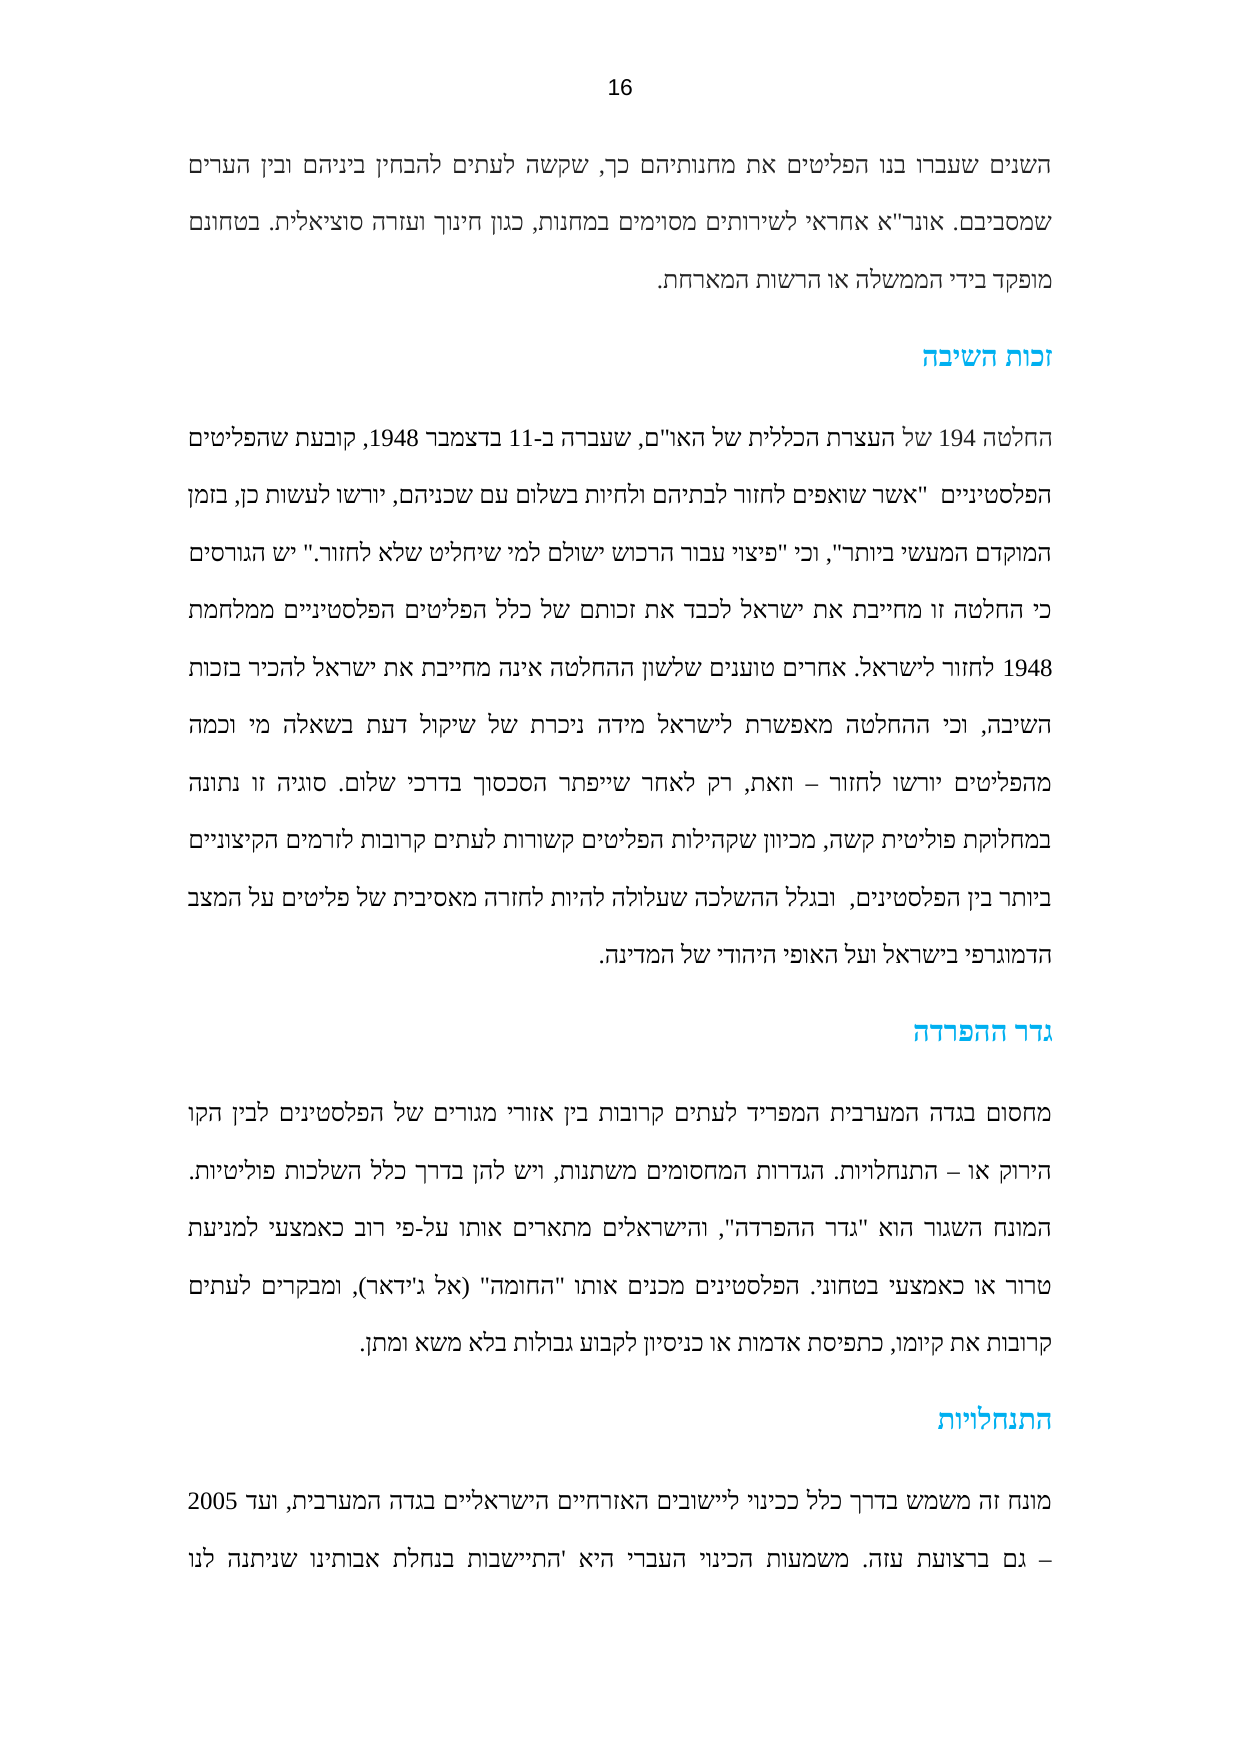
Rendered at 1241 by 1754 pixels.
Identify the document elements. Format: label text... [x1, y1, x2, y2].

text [187, 1486, 1053, 1572]
text מחסום בגדה המערבית המפריד לעתים קרובות בין אזורי מגורים של הפלסטינים לבין הקו הירוק או – התנחלויות. הגדרות המחסומים משתנות, ויש להן בדרך כלל השלכות פוליטיות. המונח השגור הוא "גדר ההפרדה", והישראלים מתארים אותו על-פי רוב כאמצעי למניעת טרור או כאמצעי בטחוני. הפלסטינים מכנים אותו "החומה" (אל ג'ידאר), ומבקרים לעתים קרובות את קיומו, כתפיסת אדמות או כניסיון לקבוע גבולות בלא משא ומתן. [187, 1098, 1053, 1357]
text התנחלויות [187, 1402, 1053, 1436]
text החלטה 194 של העצרת הכללית של האו"ם, שעברה ב-11 בדצמבר 1948, קובעת שהפליטים הפלסטיניים "אשר שואפים לחזור לבתיהם ולחיות בשלום עם שכניהם, יורשו לעשות כן, בזמן המוקדם המעשי ביותר", וכי "פיצוי עבור הרכוש ישולם למי שיחליט שלא לחזור." יש הגורסים כי החלטה זו מחייבת את ישראל לכבד את זכותם של כלל הפליטים הפלסטיניים ממלחמת 1948 לחזור לישראל. אחרים טוענים שלשון ההחלטה אינה מחייבת את ישראל להכיר בזכות השיבה, וכי ההחלטה מאפשרת לישראל מידה ניכרת של שיקול דעת בשאלה מי וכמה מהפליטים יורשו לחזור – וזאת, רק לאחר שייפתר הסכסוך בדרכי שלום. סוגיה זו נתונה במחלוקת פוליטית קשה, מכיוון שקהילות הפליטים קשורות לעתים קרובות לזרמים הקיצוניים ביותר בין הפלסטינים, ובגלל ההשלכה שעלולה להיות לחזרה מאסיבית של פליטים על המצב הדמוגרפי בישראל ועל האופי היהודי של המדינה. [187, 906, 1053, 969]
text גדר ההפרדה [187, 1014, 1053, 1048]
text החלטה 194 של העצרת הכללית של האו"ם, שעברה ב-11 בדצמבר 1948, קובעת שהפליטים הפלסטיניים "אשר שואפים לחזור לבתיהם ולחיות בשלום עם שכניהם, יורשו לעשות כן, בזמן המוקדם המעשי ביותר", וכי "פיצוי עבור הרכוש ישולם למי שיחליט שלא לחזור." יש הגורסים כי החלטה זו מחייבת את ישראל לכבד את זכותם של כלל הפליטים הפלסטיניים ממלחמת 1948 לחזור לישראל. אחרים טוענים שלשון ההחלטה אינה מחייבת את ישראל להכיר בזכות השיבה, וכי ההחלטה מאפשרת לישראל מידה ניכרת של שיקול דעת בשאלה מי וכמה מהפליטים יורשו לחזור – וזאת, רק לאחר שייפתר הסכסוך בדרכי שלום. סוגיה זו נתונה במחלוקת פוליטית קשה, מכיוון שקהילות הפליטים קשורות לעתים קרובות לזרמים הקיצוניים ביותר בין הפלסטינים, ובגלל ההשלכה שעלולה להיות לחזרה מאסיבית של פליטים על המצב הדמוגרפי בישראל ועל האופי היהודי של המדינה. [187, 423, 1053, 905]
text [187, 150, 1053, 294]
text זכות השיבה [187, 339, 1053, 373]
